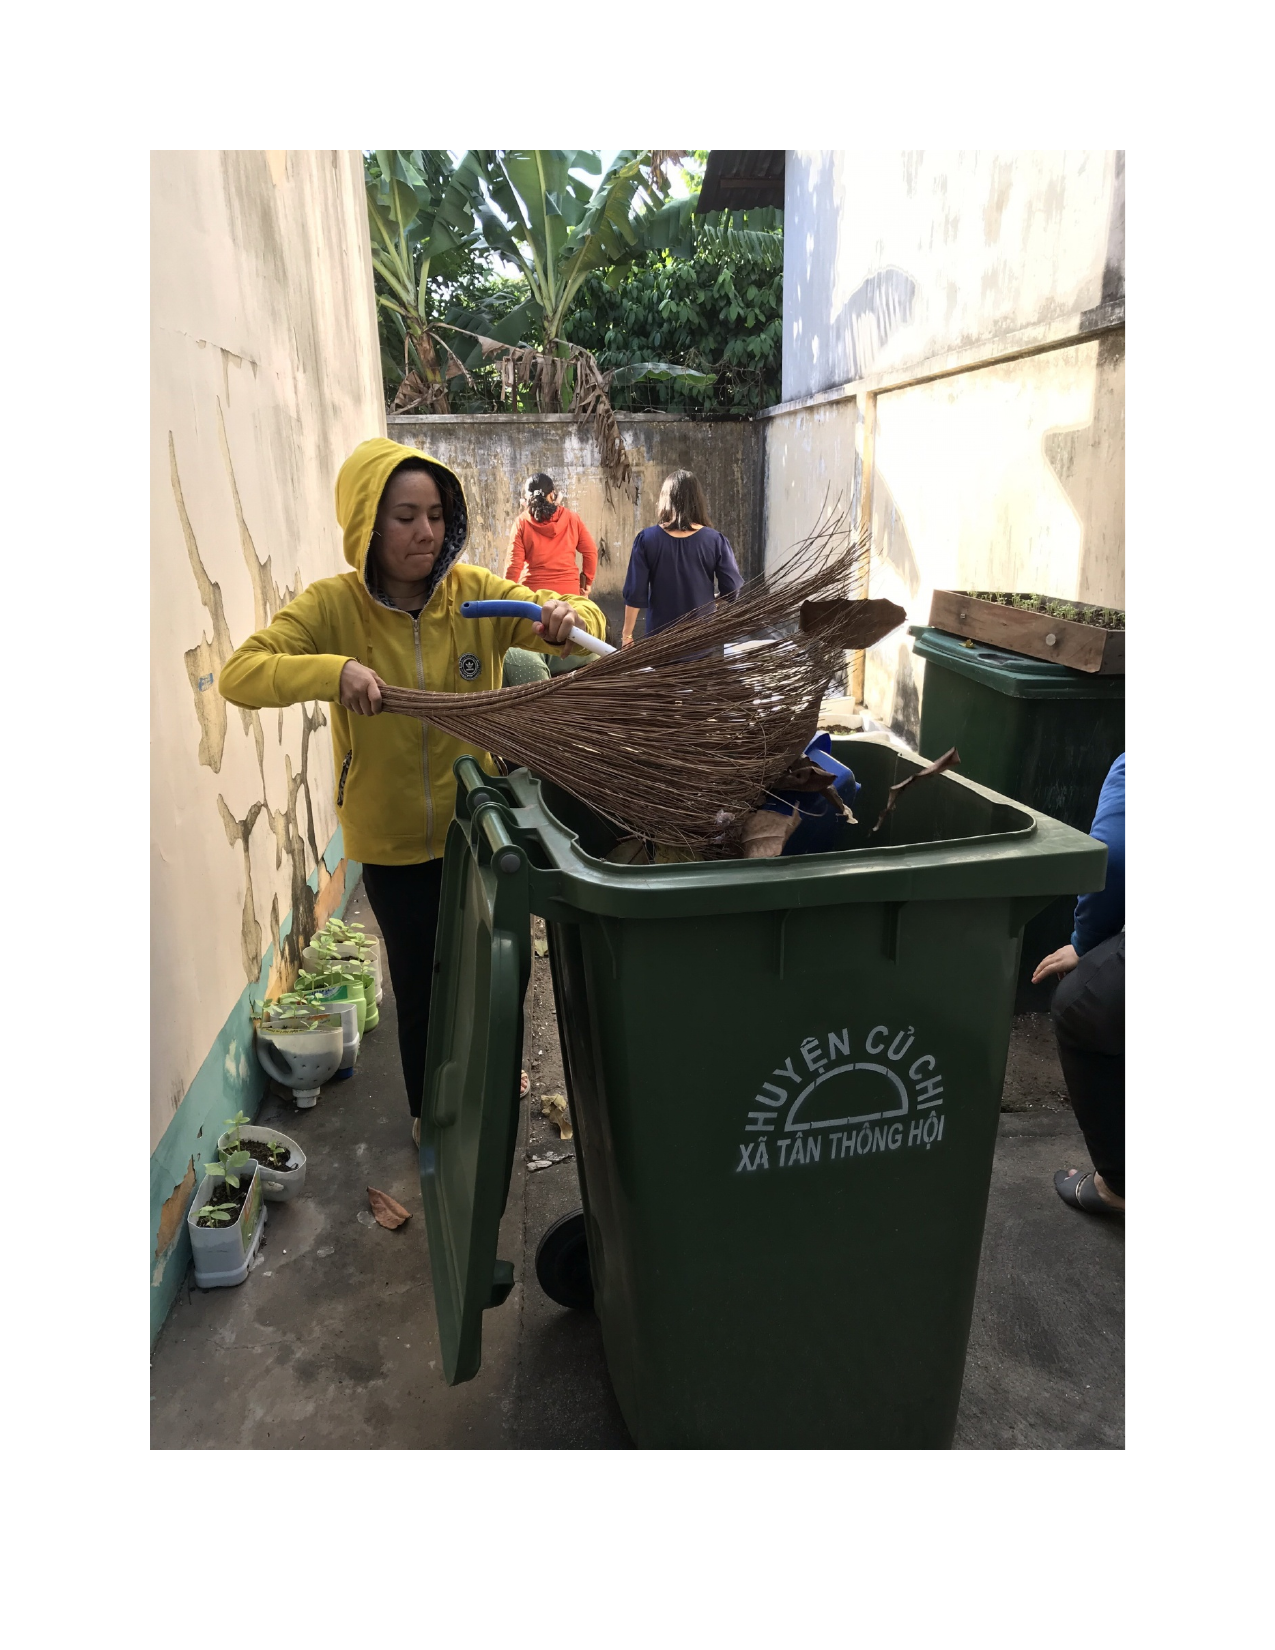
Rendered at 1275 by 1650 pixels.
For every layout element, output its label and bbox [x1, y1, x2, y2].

picture [150, 150, 1125, 1450]
